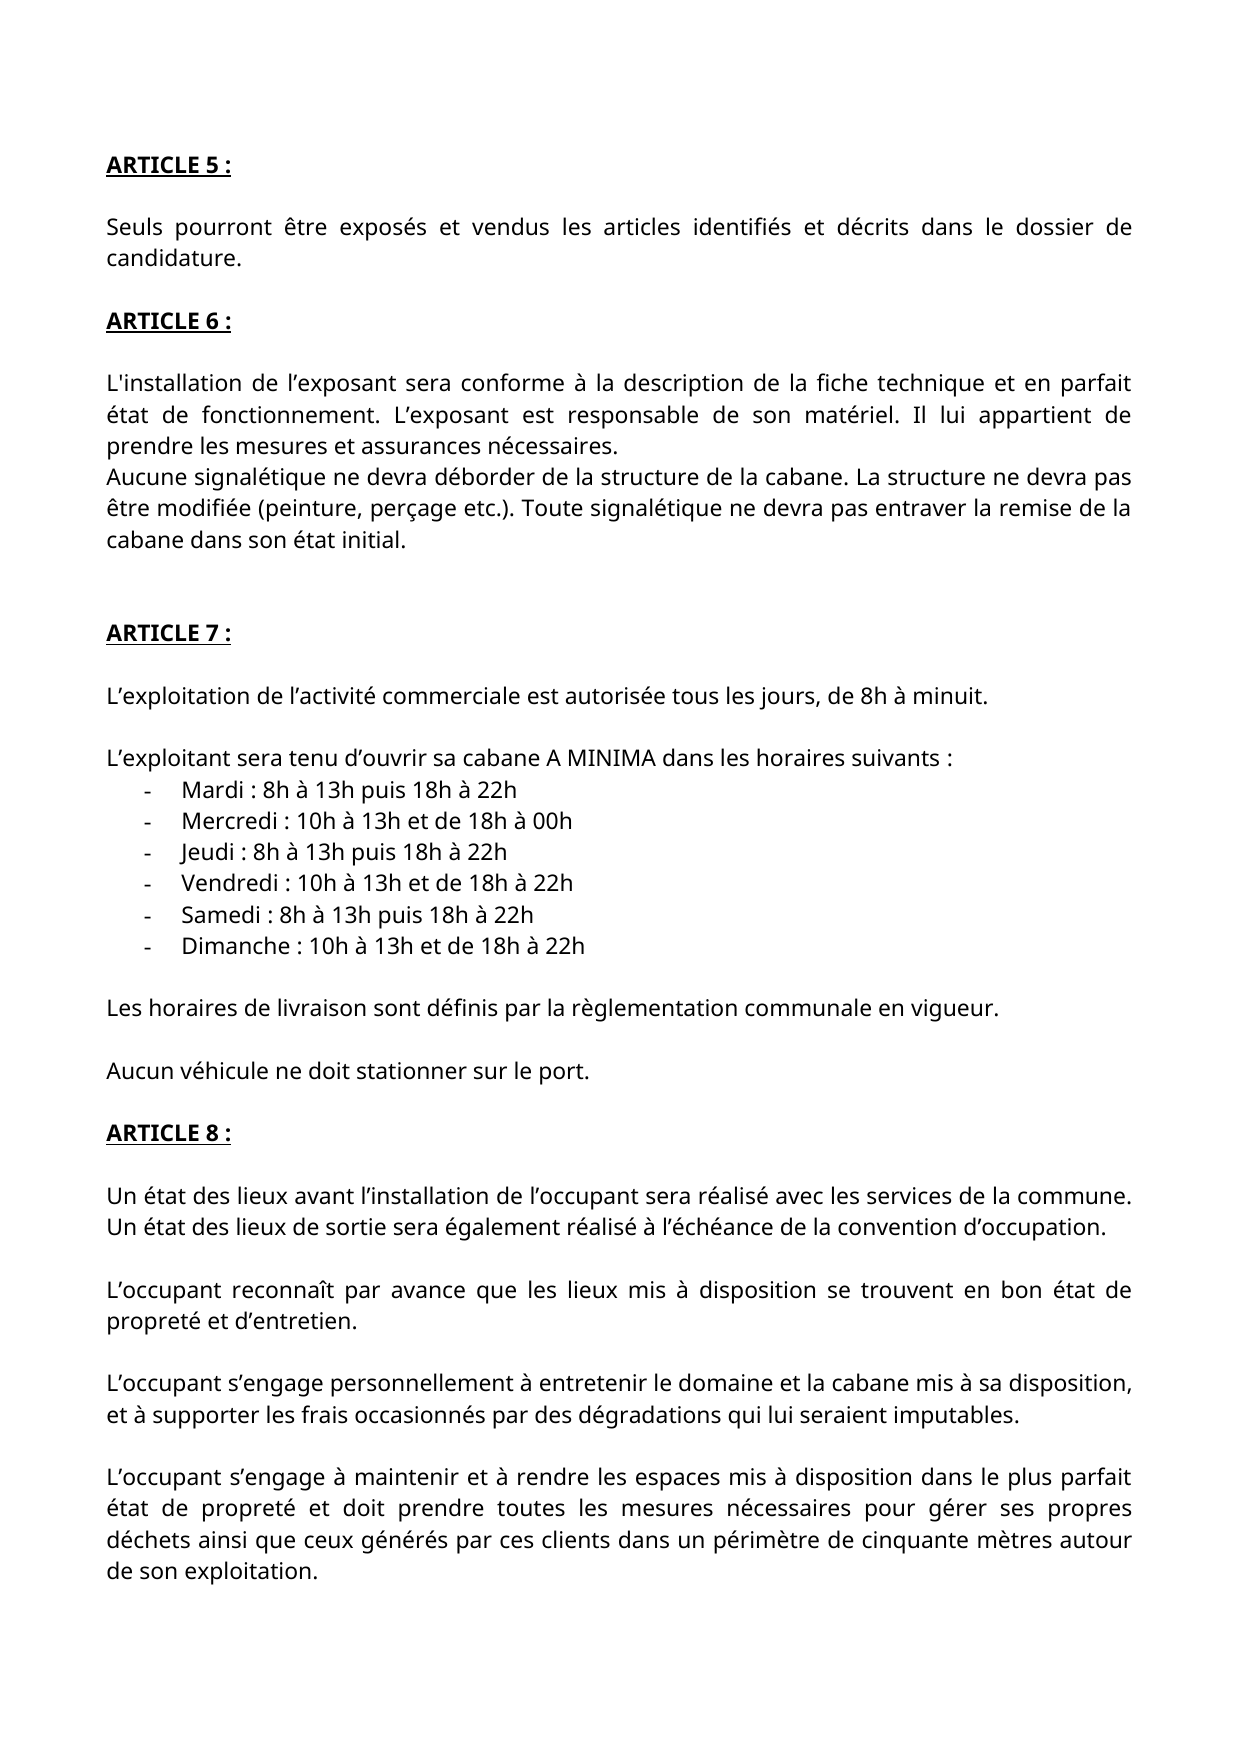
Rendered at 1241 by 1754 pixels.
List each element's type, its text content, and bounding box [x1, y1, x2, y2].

text L’occupant s’engage personnellement à entretenir le domaine et la cabane mis à sa disposition, et à supporter les frais occasionnés par des dégradations qui lui seraient imputables. [106, 1367, 1133, 1430]
list Jeudi : 8h à 13h puis 18h à 22h [144, 836, 1133, 867]
text Aucune signalétique ne devra déborder de la structure de la cabane. La structure ne devra pas être modifiée (peinture, perçage etc.). Toute signalétique ne devra pas entraver la remise de la cabane dans son état initial. [106, 461, 1133, 555]
text Un état des lieux avant l’installation de l’occupant sera réalisé avec les services de la commune. Un état des lieux de sortie sera également réalisé à l’échéance de la convention d’occupation. [106, 1180, 1133, 1242]
list Mardi : 8h à 13h puis 18h à 22h [144, 774, 1133, 805]
text ARTICLE 6 : [106, 305, 1133, 336]
text Aucun véhicule ne doit stationner sur le port. [106, 1055, 1125, 1086]
list Dimanche : 10h à 13h et de 18h à 22h [144, 930, 1133, 961]
text Seuls pourront être exposés et vendus les articles identifiés et décrits dans le dossier de candidature. [106, 211, 1133, 274]
text L’occupant s’engage à maintenir et à rendre les espaces mis à disposition dans le plus parfait état de propreté et doit prendre toutes les mesures nécessaires pour gérer ses propres déchets ainsi que ceux générés par ces clients dans un périmètre de cinquante mètres autour de son exploitation. [106, 1461, 1133, 1586]
text ARTICLE 7 : [106, 617, 1133, 649]
text ARTICLE 5 : [106, 149, 1133, 180]
text ARTICLE 8 : [106, 1117, 1133, 1149]
text L'installation de l’exposant sera conforme à la description de la fiche technique et en parfait état de fonctionnement. L’exposant est responsable de son matériel. Il lui appartient de prendre les mesures et assurances nécessaires. [106, 367, 1133, 461]
text L’occupant reconnaît par avance que les lieux mis à disposition se trouvent en bon état de propreté et d’entretien. [106, 1274, 1133, 1336]
text L’exploitation de l’activité commerciale est autorisée tous les jours, de 8h à minuit. [106, 680, 1133, 711]
list Samedi : 8h à 13h puis 18h à 22h [144, 899, 1133, 930]
text Les horaires de livraison sont définis par la règlementation communale en vigueur. [106, 992, 1125, 1024]
list Mercredi : 10h à 13h et de 18h à 00h [144, 805, 1133, 836]
list Vendredi : 10h à 13h et de 18h à 22h [144, 867, 1133, 899]
text L’exploitant sera tenu d’ouvrir sa cabane A MINIMA dans les horaires suivants : [106, 742, 1133, 774]
